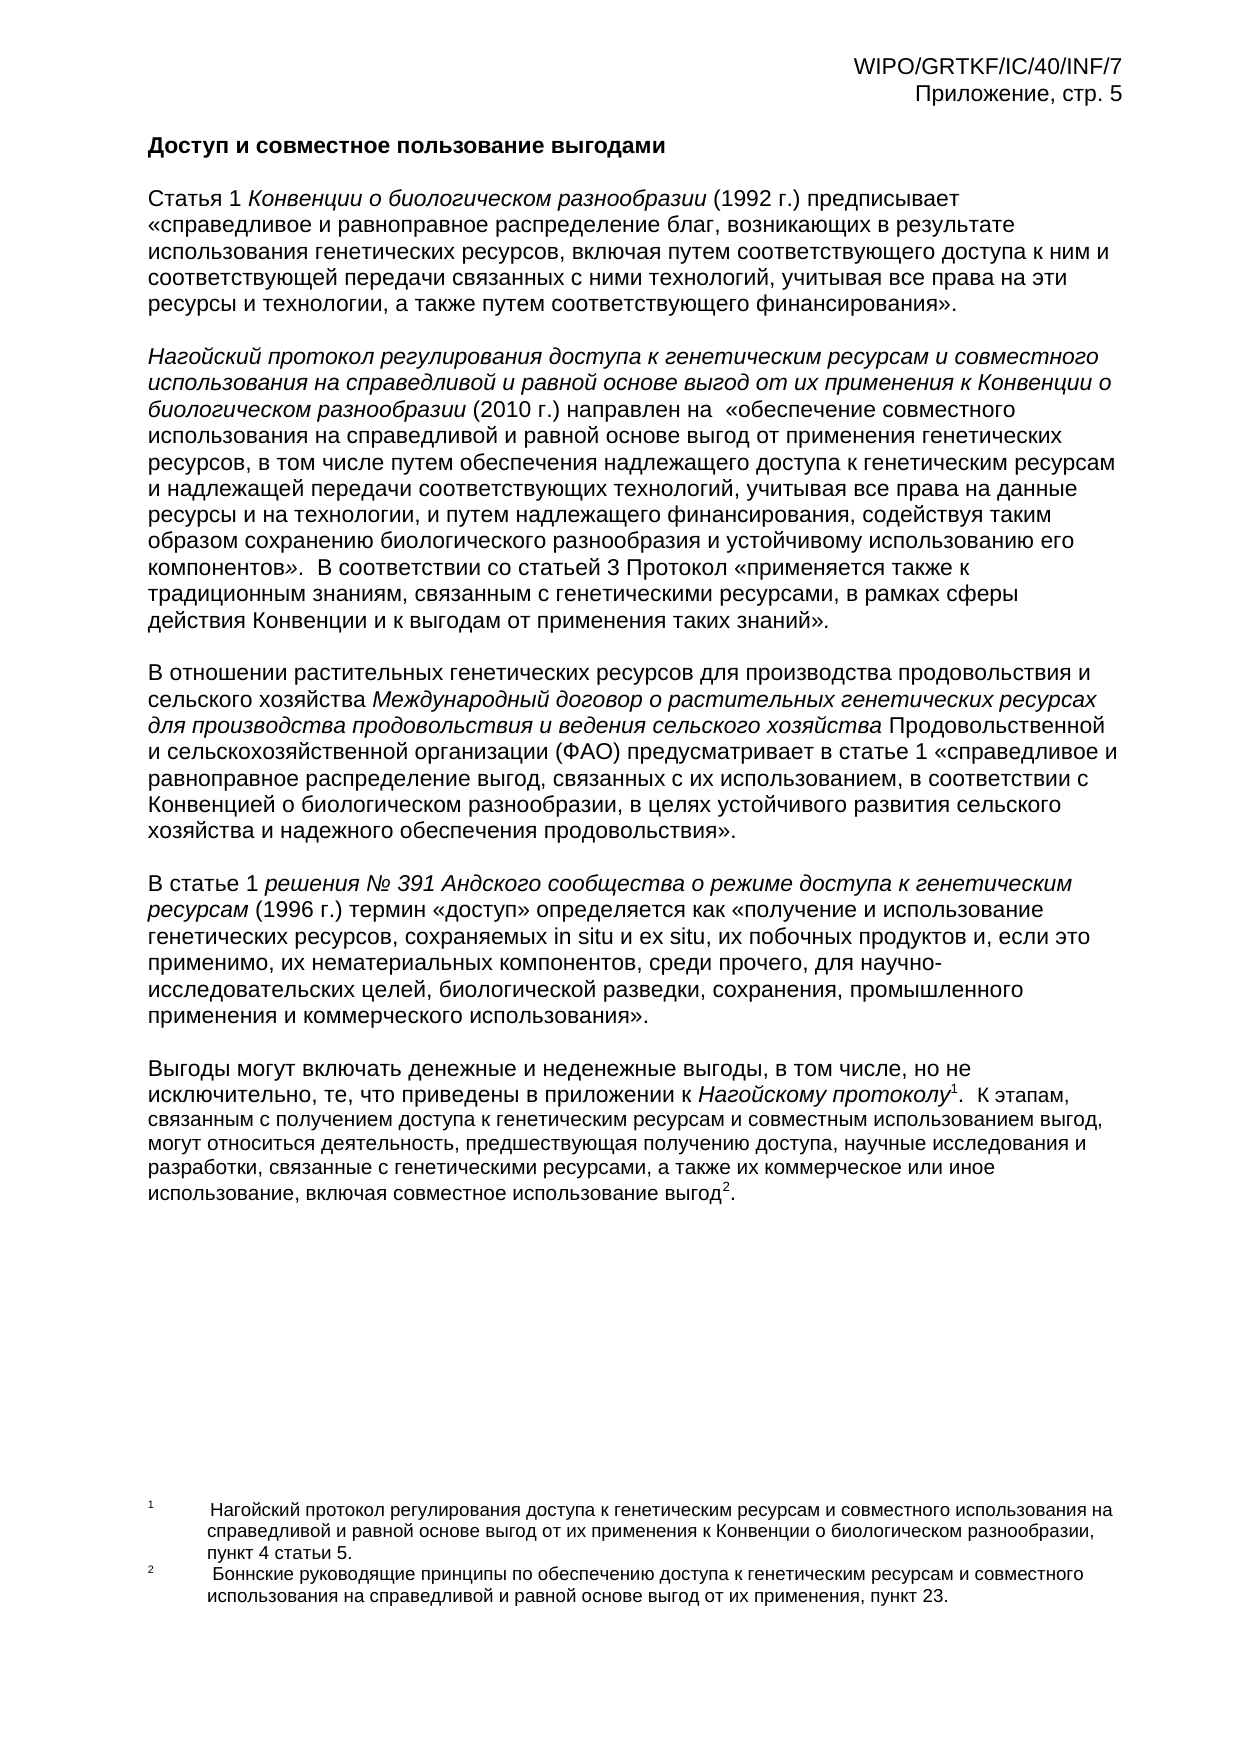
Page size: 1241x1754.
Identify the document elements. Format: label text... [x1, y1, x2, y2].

text В отношении растительных генетических ресурсов для производства продовольствия и сельского хозяйства Международный договор о растительных генетических ресурсах для производства продовольствия и ведения сельского хозяйства Продовольственной и сельскохозяйственной организации (ФАО) предусматривает в статье 1 «справедливое и равноправное распределение выгод, связанных с их использованием, в соответствии с Конвенцией о биологическом разнообразии, в целях устойчивого развития сельского хозяйства и надежного обеспечения продовольствия». [148, 659, 1122, 844]
text Статья 1 Конвенции о биологическом разнообразии (1992 г.) предписывает «справедливое и равноправное распределение благ, возникающих в результате использования генетических ресурсов, включая путем соответствующего доступа к ним и соответствующей передачи связанных с ними технологий, учитывая все права на эти ресурсы и технологии, а также путем соответствующего финансирования». [148, 185, 1122, 317]
text В статье 1 решения № 391 Андского сообщества о режиме доступа к генетическим ресурсам (1996 г.) термин «доступ» определяется как «получение и использование генетических ресурсов, сохраняемых in situ и ex situ, их побочных продуктов и, если это применимо, их нематериальных компонентов, среди прочего, для научно-исследовательских целей, биологической разведки, сохранения, промышленного применения и коммерческого использования». [148, 870, 1122, 1028]
text Нагойский протокол регулирования доступа к генетическим ресурсам и совместного использования на справедливой и равной основе выгод от их применения к Конвенции о биологическом разнообразии (2010 г.) направлен на «обеспечение совместного использования на справедливой и равной основе выгод от применения генетических ресурсов, в том числе путем обеспечения надлежащего доступа к генетическим ресурсам и надлежащей передачи соответствующих технологий, учитывая все права на данные ресурсы и на технологии, и путем надлежащего финансирования, содействуя таким образом сохранению биологического разнообразия и устойчивому использованию его компонентов». В соответствии со статьей 3 Протокол «применяется также к традиционным знаниям, связанным с генетическими ресурсами, в рамках сферы действия Конвенции и к выгодам от применения таких знаний». [148, 343, 1122, 633]
text Выгоды могут включать денежные и неденежные выгоды, в том числе, но не исключительно, те, что приведены в приложении к Нагойскому протоколу. К этапам, связанным с получением доступа к генетическим ресурсам и совместным использованием выгод, могут относиться деятельность, предшествующая получению доступа, научные исследования и разработки, связанные с генетическими ресурсами, а также их коммерческое или иное использование, включая совместное использование выгод. [148, 1054, 1122, 1206]
subtitle Доступ и совместное пользование выгодами [148, 132, 1122, 158]
